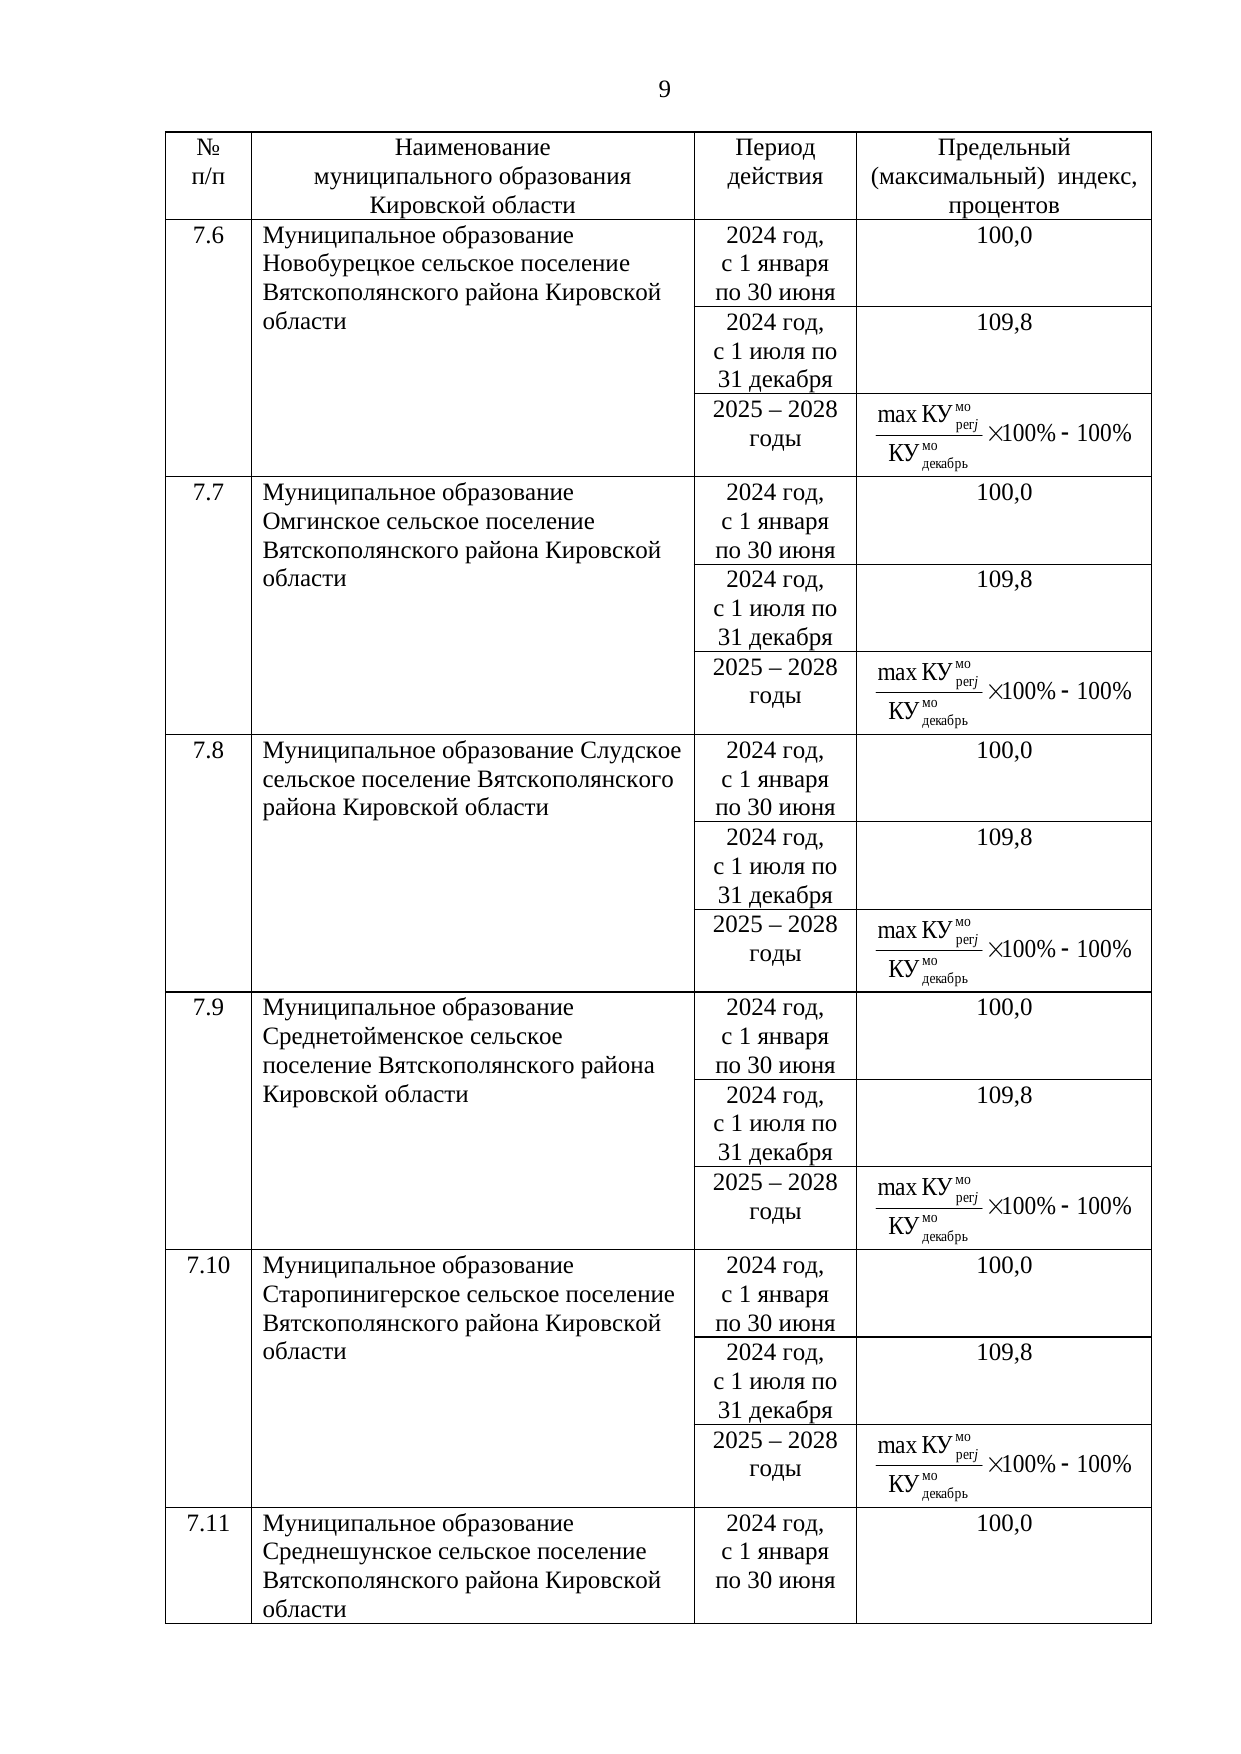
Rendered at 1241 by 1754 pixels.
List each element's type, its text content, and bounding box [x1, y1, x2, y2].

table_cell Муниципальное образование Омгинское сельское поселение Вятскополянского района Кировской области [252, 477, 694, 734]
table_cell 2025 – 2028 годы [695, 394, 856, 476]
table_cell 2024 год, с 1 января по 30 июня [695, 735, 856, 821]
table_cell Муниципальное образование Старопинигерское сельское поселение Вятскополянского района Кировской области [252, 1250, 694, 1507]
table_cell 7.10 [166, 1250, 251, 1507]
table_cell 7.6 [166, 220, 251, 476]
table_cell 100,0 [857, 1250, 1151, 1336]
table_cell [857, 652, 1151, 734]
table_cell [857, 1167, 1151, 1249]
table_cell Муниципальное образование Новобурецкое сельское поселение Вятскополянского района Кировской области [252, 220, 694, 476]
table_cell 2024 год, с 1 июля по 31 декабря [695, 1080, 856, 1166]
table_header № п/п [166, 133, 251, 219]
table_cell 109,8 [857, 822, 1151, 908]
table_cell 7.9 [166, 993, 251, 1249]
table_cell 2024 год, с 1 июля по 31 декабря [695, 565, 856, 651]
table_cell 109,8 [857, 1080, 1151, 1166]
table_cell 109,8 [857, 565, 1151, 651]
table_cell 7.8 [166, 735, 251, 991]
table_cell 109,8 [857, 307, 1151, 393]
table_header Наименование муниципального образования Кировской области [252, 133, 694, 219]
table_cell 2025 – 2028 годы [695, 1425, 856, 1507]
table_cell 2025 – 2028 годы [695, 652, 856, 734]
table_cell Муниципальное образование Среднетойменское сельское поселение Вятскополянского района Кировской области [252, 993, 694, 1249]
table_cell 2024 год, с 1 января по 30 июня [695, 220, 856, 306]
table_cell 7.7 [166, 477, 251, 734]
table_cell Муниципальное образование Среднешунское сельское поселение Вятскополянского района Кировской области [252, 1508, 694, 1623]
table_header Период действия [695, 133, 856, 219]
table_cell 2025 – 2028 годы [695, 1167, 856, 1249]
table_cell 109,8 [857, 1338, 1151, 1424]
table_cell 2024 год, с 1 июля по 31 декабря [695, 307, 856, 393]
table_cell [857, 1425, 1151, 1507]
table_cell 100,0 [857, 735, 1151, 821]
table_cell 2024 год, с 1 июля по 31 декабря [695, 822, 856, 908]
table_cell Муниципальное образование Слудское сельское поселение Вятскополянского района Кировской области [252, 735, 694, 991]
table_cell 100,0 [857, 1508, 1151, 1623]
table_cell 2024 год, с 1 января по 30 июня [695, 993, 856, 1079]
table_cell 100,0 [857, 220, 1151, 306]
table_cell 2024 год, с 1 июля по 31 декабря [695, 1338, 856, 1424]
table_cell 2024 год, с 1 января по 30 июня [695, 477, 856, 563]
table_cell 7.11 [166, 1508, 251, 1623]
table_cell 2024 год, с 1 января по 30 июня [695, 1250, 856, 1336]
table_header Предельный (максимальный) индекс, процентов [857, 133, 1151, 219]
table_cell 100,0 [857, 477, 1151, 563]
table_cell 2025 – 2028 годы [695, 910, 856, 991]
table_cell 100,0 [857, 993, 1151, 1079]
table_cell 2024 год, с 1 января по 30 июня [695, 1508, 856, 1623]
table_cell [857, 910, 1151, 991]
table_cell [857, 394, 1151, 476]
